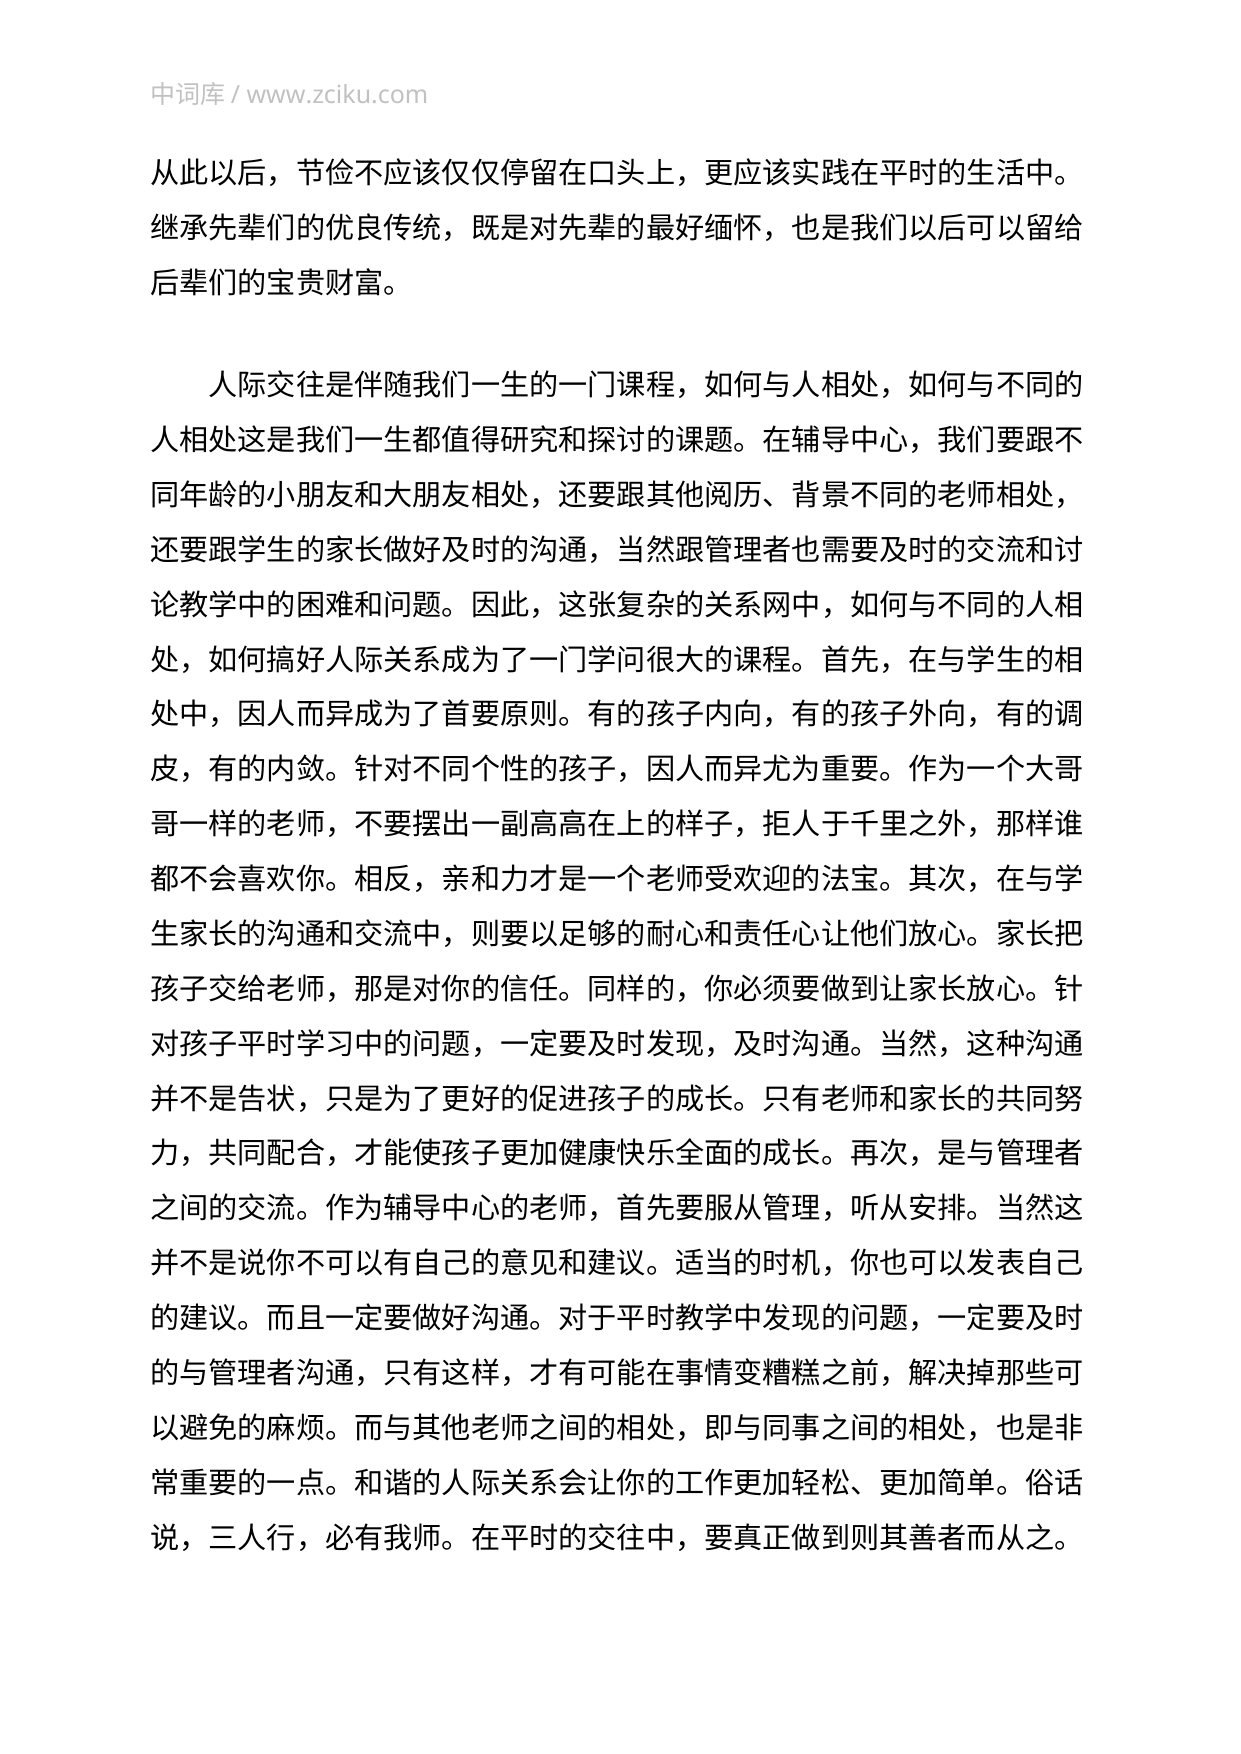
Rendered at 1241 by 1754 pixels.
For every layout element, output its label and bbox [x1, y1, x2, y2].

text [150, 362, 1090, 1557]
text [150, 150, 1090, 302]
